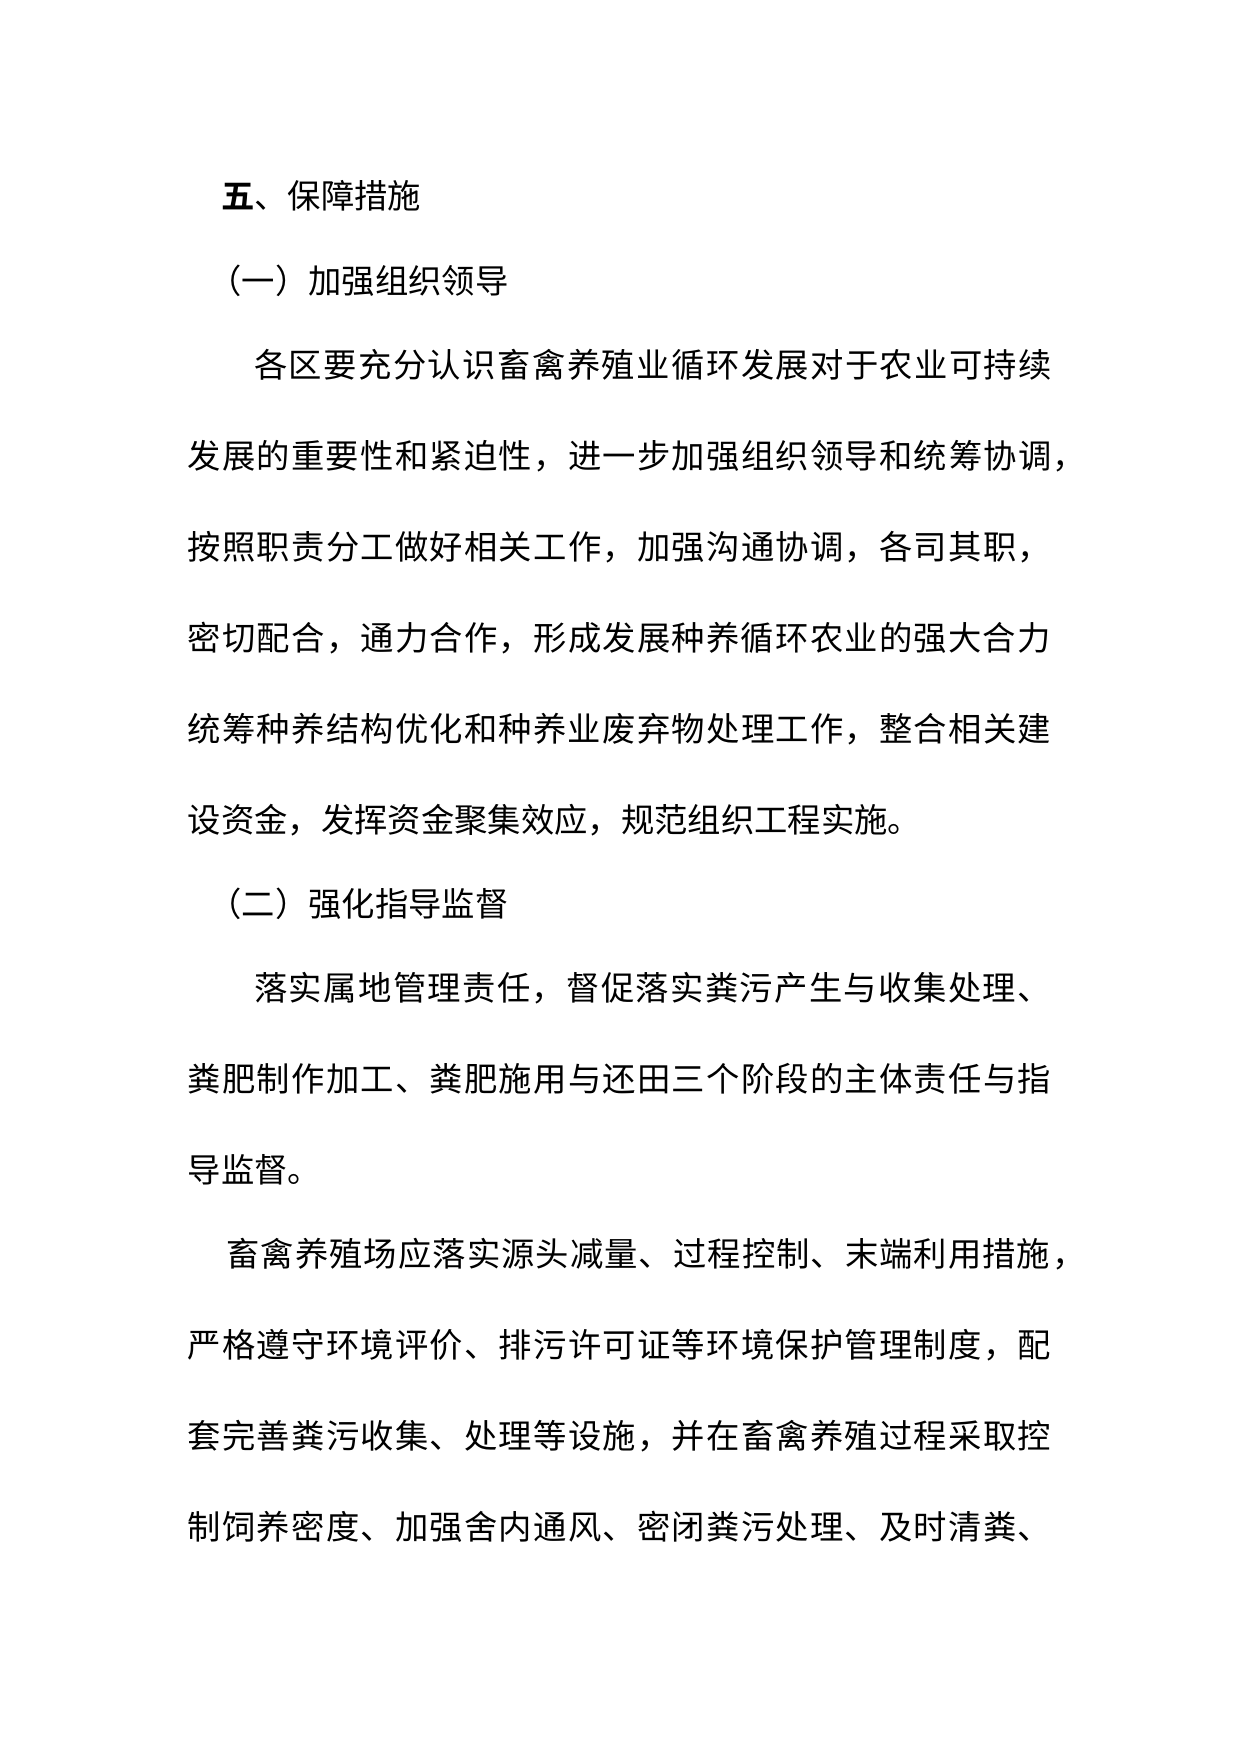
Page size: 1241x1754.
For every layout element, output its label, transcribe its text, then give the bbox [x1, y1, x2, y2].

subtitle （一）加强组织领导 [187, 246, 1053, 311]
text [187, 1220, 1053, 1558]
subtitle 五、保障措施 [187, 162, 1053, 227]
text 各区要充分认识畜禽养殖业循环发展对于农业可持续发展的重要性和紧迫性，进一步加强组织领导和统筹协调，按照职责分工做好相关工作，加强沟通协调，各司其职，密切配合，通力合作，形成发展种养循环农业的强大合力。统筹种养结构优化和种养业废弃物处理工作，整合相关建设资金，发挥资金聚集效应，规范组织工程实施。 [187, 331, 1053, 850]
text 落实属地管理责任，督促落实粪污产生与收集处理、粪肥制作加工、粪肥施用与还田三个阶段的主体责任与指导监督。 [187, 954, 1053, 1201]
subtitle （二）强化指导监督 [187, 869, 1053, 934]
